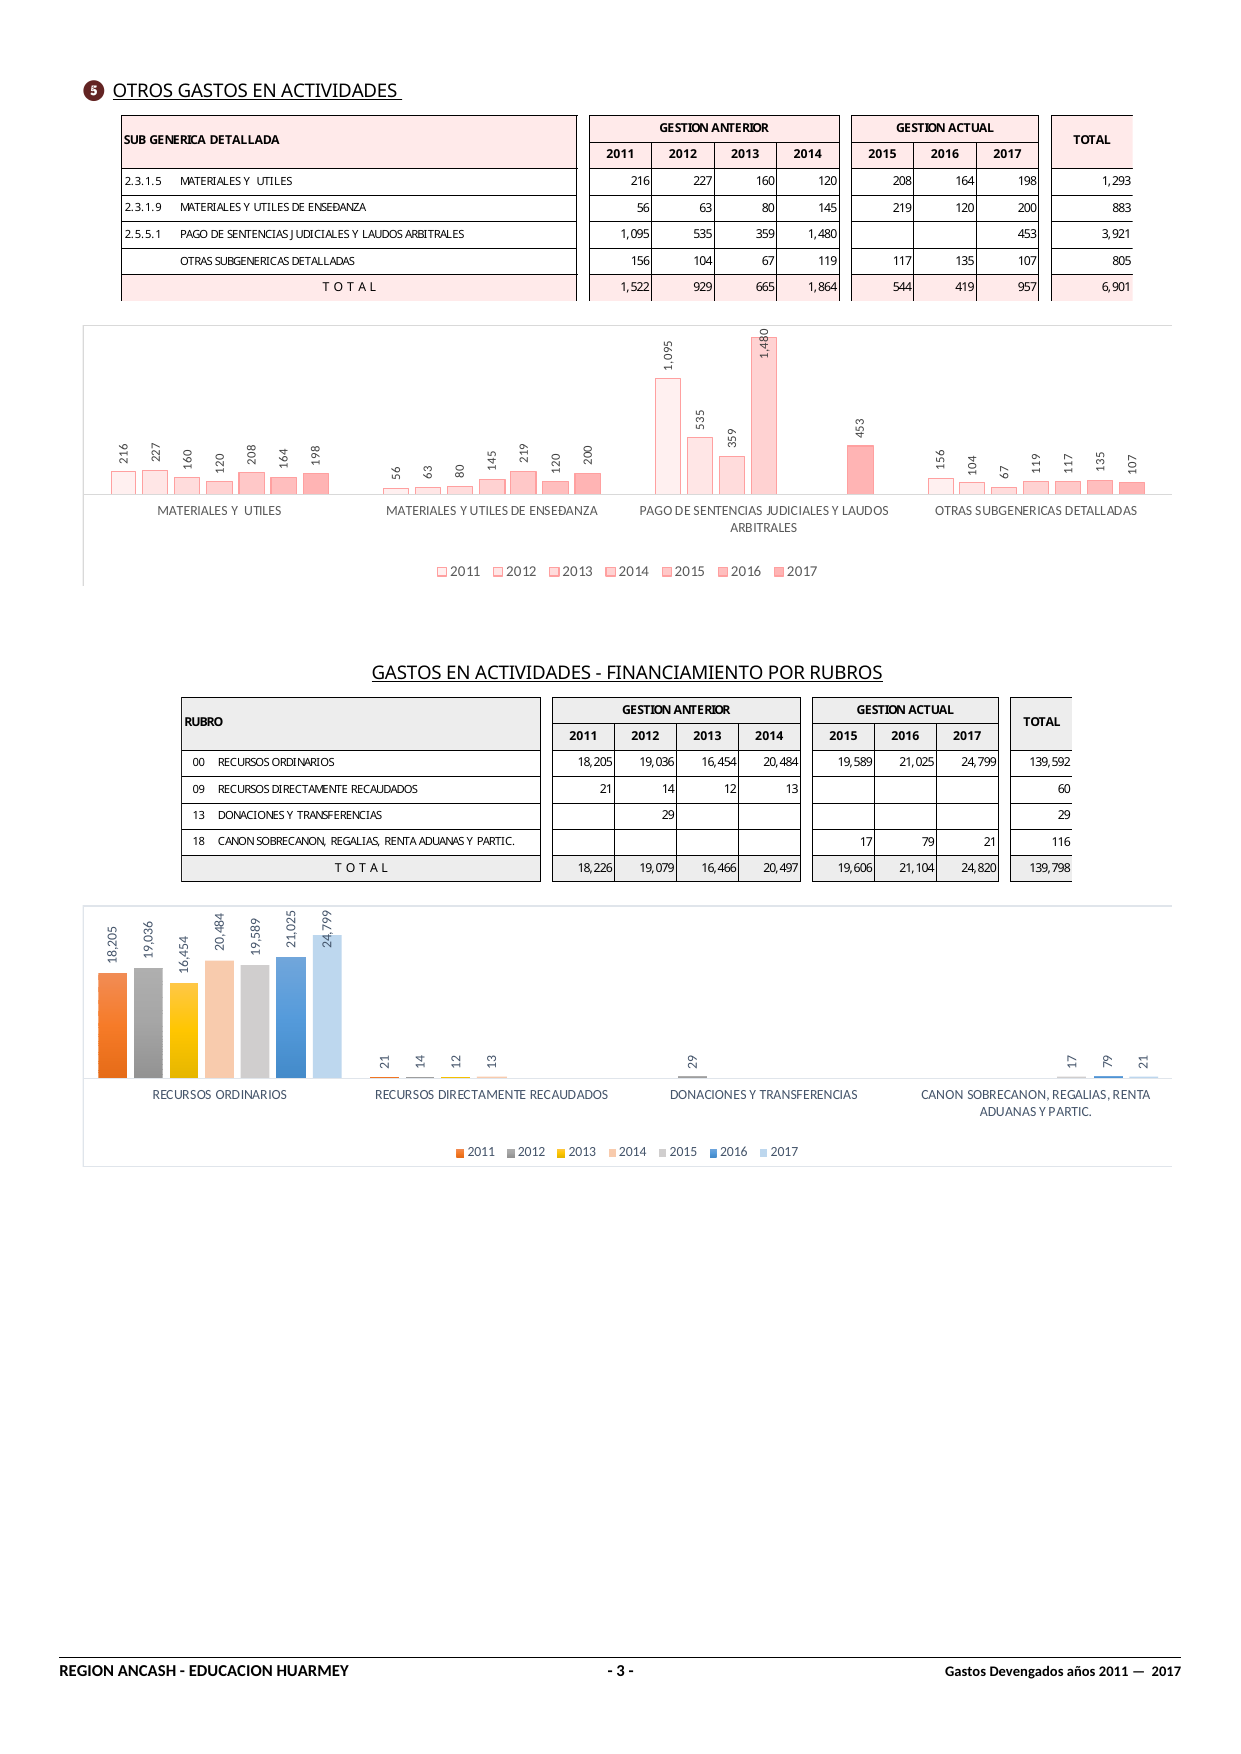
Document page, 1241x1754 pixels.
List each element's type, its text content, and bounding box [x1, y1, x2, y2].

table_header GASTOS EN ACTIVIDADES - FINANCIAMIENTO POR RUBROS [59, 615, 1195, 1173]
table_header ❺ OTROS GASTOS EN ACTIVIDADES [59, 71, 1195, 592]
